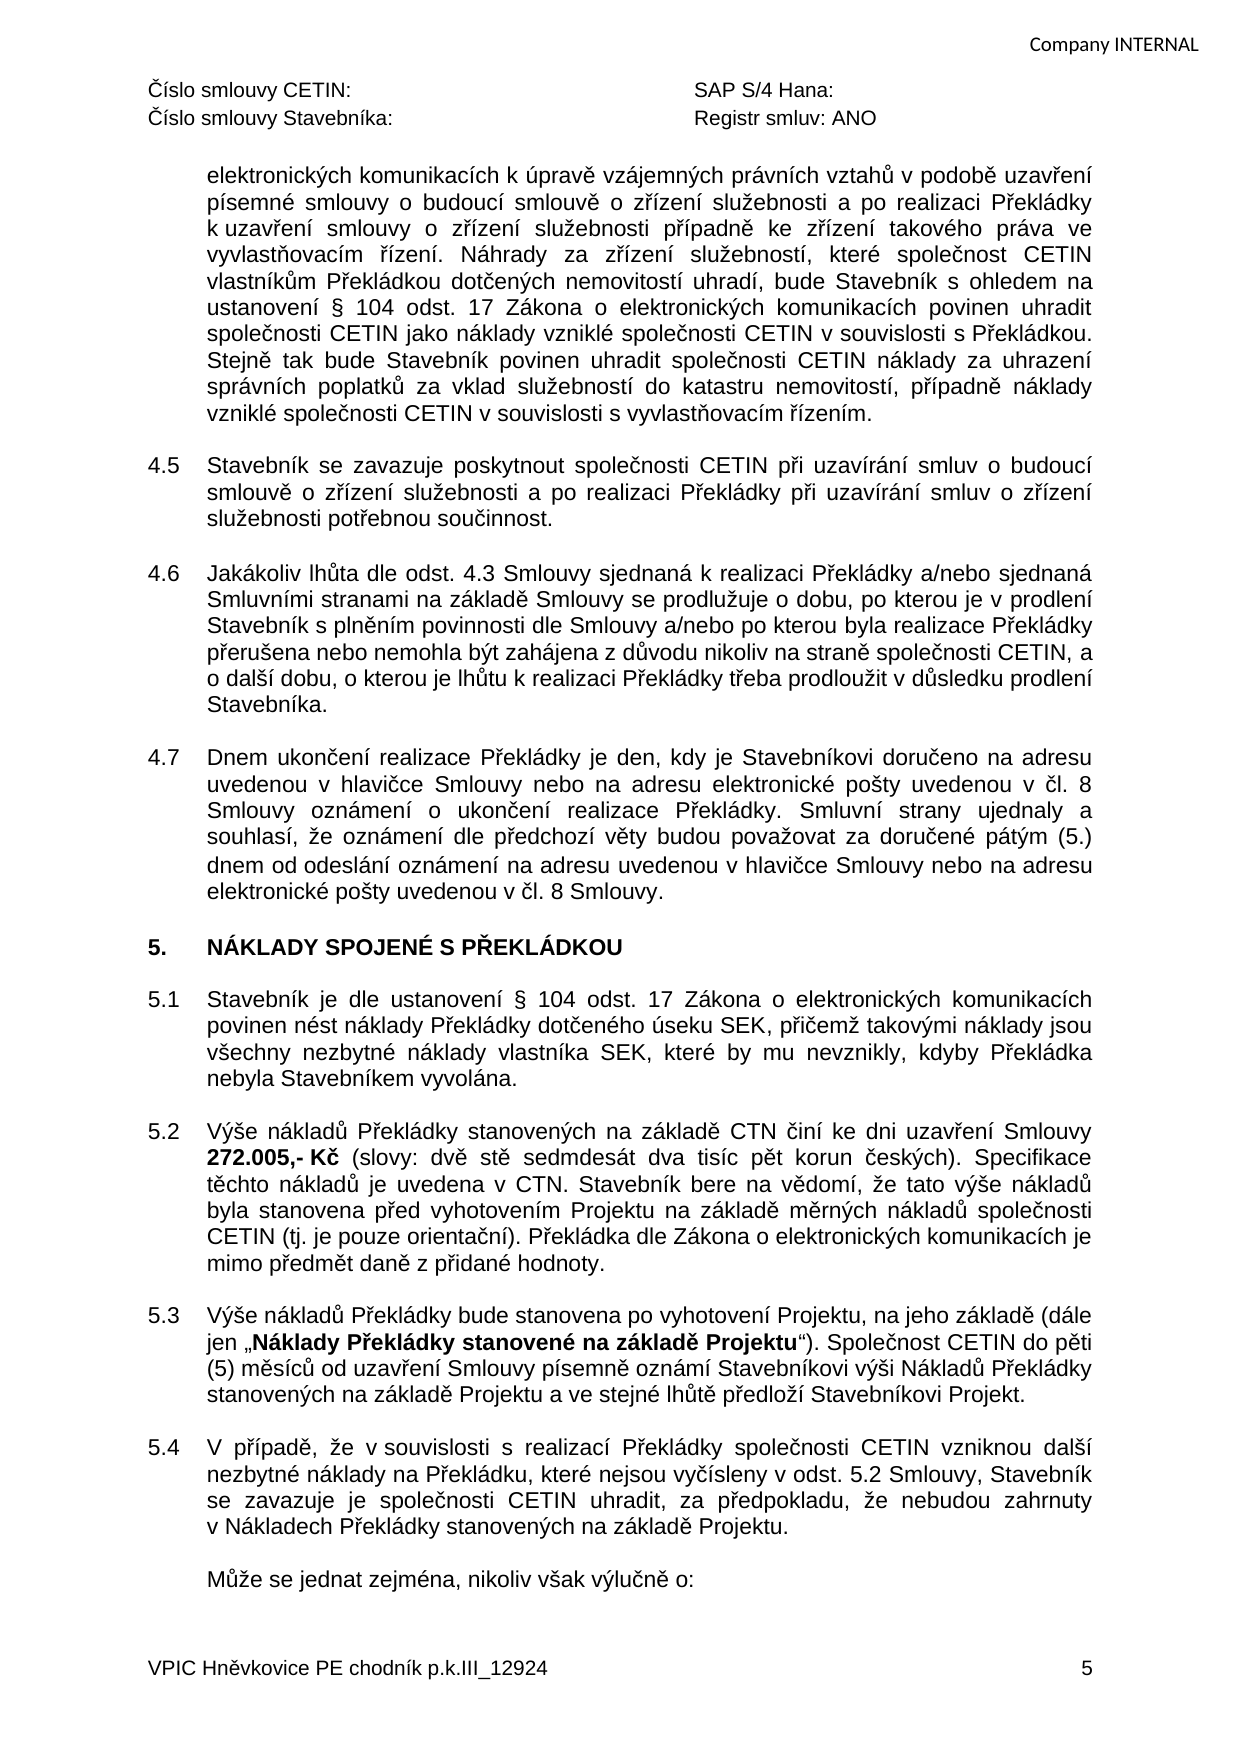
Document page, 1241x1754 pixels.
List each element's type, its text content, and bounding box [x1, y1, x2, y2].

list NÁKLADY SPOJENÉ S PŘEKLÁDKOU [148, 933, 1093, 960]
text Může se jednat zejména, nikoliv však výlučně o: [148, 1566, 1093, 1592]
list Dnem ukončení realizace Překládky je den, kdy je Stavebníkovi doručeno na adresu uvedenou v hlavičce Smlouvy nebo na adresu elektronické pošty uvedenou v čl. 8 Smlouvy oznámení o ukončení realizace Překládky. Smluvní strany ujednaly a souhlasí, že oznámení dle předchozí věty budou považovat za doručené pátým (5.) dnem od odeslání oznámení na adresu uvedenou v hlavičce Smlouvy nebo na adresu elektronické pošty uvedenou v čl. 8 Smlouvy. [148, 744, 1093, 905]
list Stavebník je dle ustanovení § 104 odst. 17 Zákona o elektronických komunikacích povinen nést náklady Překládky dotčeného úseku SEK, přičemž takovými náklady jsou všechny nezbytné náklady vlastníka SEK, které by mu nevznikly, kdyby Překládka nebyla Stavebníkem vyvolána. [148, 986, 1093, 1092]
list Stavebník se zavazuje poskytnout společnosti CETIN při uzavírání smluv o budoucí smlouvě o zřízení služebnosti a po realizaci Překládky při uzavírání smluv o zřízení služebnosti potřebnou součinnost. [148, 452, 1093, 531]
list V případě, že v souvislosti s realizací Překládky společnosti CETIN vzniknou další nezbytné náklady na Překládku, které nejsou vyčísleny v odst. 5.2 Smlouvy, Stavebník se zavazuje je společnosti CETIN uhradit, za předpokladu, že nebudou zahrnuty v Nákladech Překládky stanovených na základě Projektu. [148, 1434, 1093, 1539]
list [148, 162, 1093, 426]
list Výše nákladů Překládky stanovených na základě CTN činí ke dni uzavření Smlouvy 272.005,- Kč (slovy: dvě stě sedmdesát dva tisíc pět korun českých). Specifikace těchto nákladů je uvedena v CTN. Stavebník bere na vědomí, že tato výše nákladů byla stanovena před vyhotovením Projektu na základě měrných nákladů společnosti CETIN (tj. je pouze orientační). Překládka dle Zákona o elektronických komunikacích je mimo předmět daně z přidané hodnoty. [148, 1118, 1093, 1276]
list Jakákoliv lhůta dle odst. 4.3 Smlouvy sjednaná k realizaci Překládky a/nebo sjednaná Smluvními stranami na základě Smlouvy se prodlužuje o dobu, po kterou je v prodlení Stavebník s plněním povinnosti dle Smlouvy a/nebo po kterou byla realizace Překládky přerušena nebo nemohla být zahájena z důvodu nikoliv na straně společnosti CETIN, a o další dobu, o kterou je lhůtu k realizaci Překládky třeba prodloužit v důsledku prodlení Stavebníka. [148, 560, 1093, 718]
list Výše nákladů Překládky bude stanovena po vyhotovení Projektu, na jeho základě (dále jen „Náklady Překládky stanovené na základě Projektu“). Společnost CETIN do pěti (5) měsíců od uzavření Smlouvy písemně oznámí Stavebníkovi výši Nákladů Překládky stanovených na základě Projektu a ve stejné lhůtě předloží Stavebníkovi Projekt. [148, 1302, 1093, 1408]
